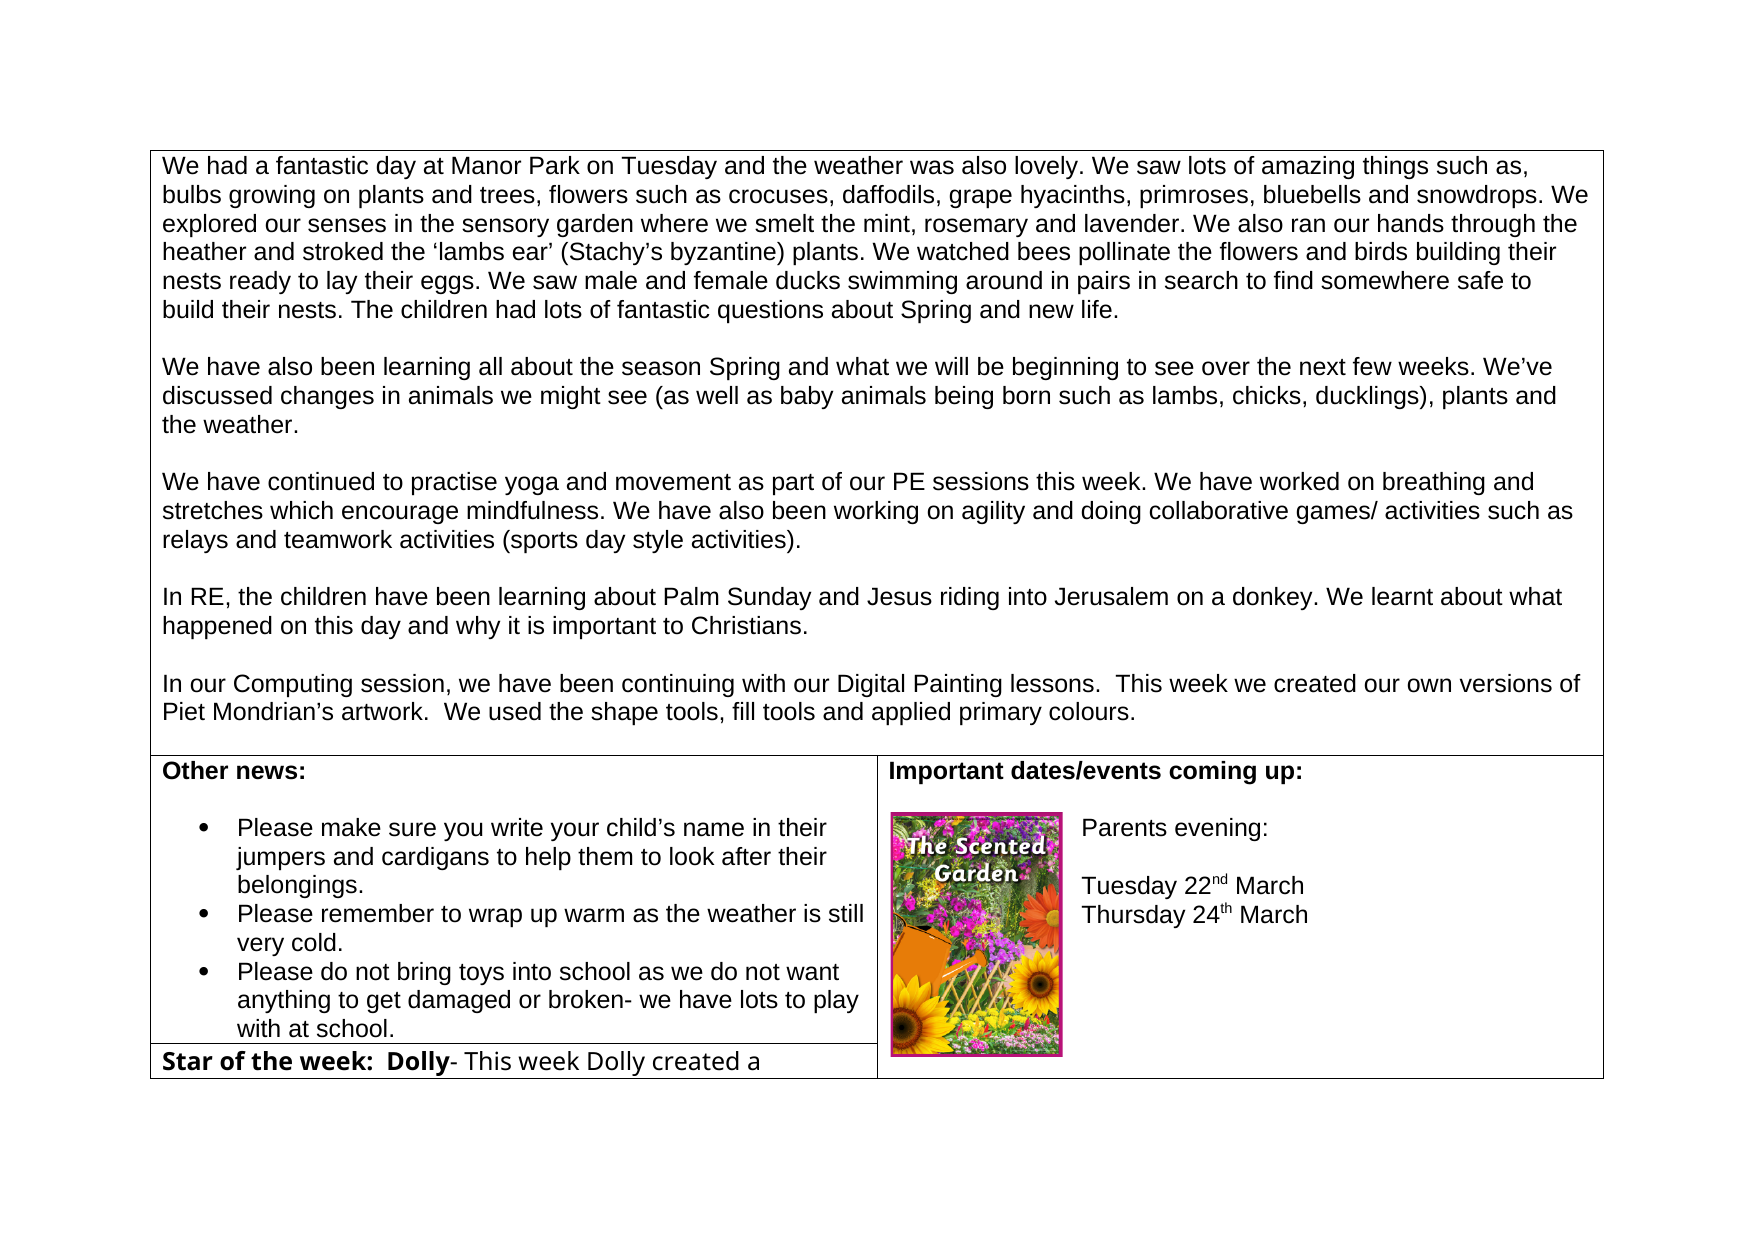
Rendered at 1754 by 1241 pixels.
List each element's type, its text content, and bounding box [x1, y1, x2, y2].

table_cell Important dates/events coming up: Parents evening: Tuesday 22nd March Thursday 24th March [878, 756, 1603, 1078]
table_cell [151, 151, 1603, 755]
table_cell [151, 1044, 877, 1078]
table_cell Other news: Please make sure you write your child’s name in their jumpers and cardigans to help them to look after their belongings. Please remember to wrap up warm as the weather is still very cold. Please do not bring toys into school as we do not want anything to get damaged or broken- we have lots to play with at school. [151, 756, 877, 1043]
picture [890, 812, 1063, 1057]
